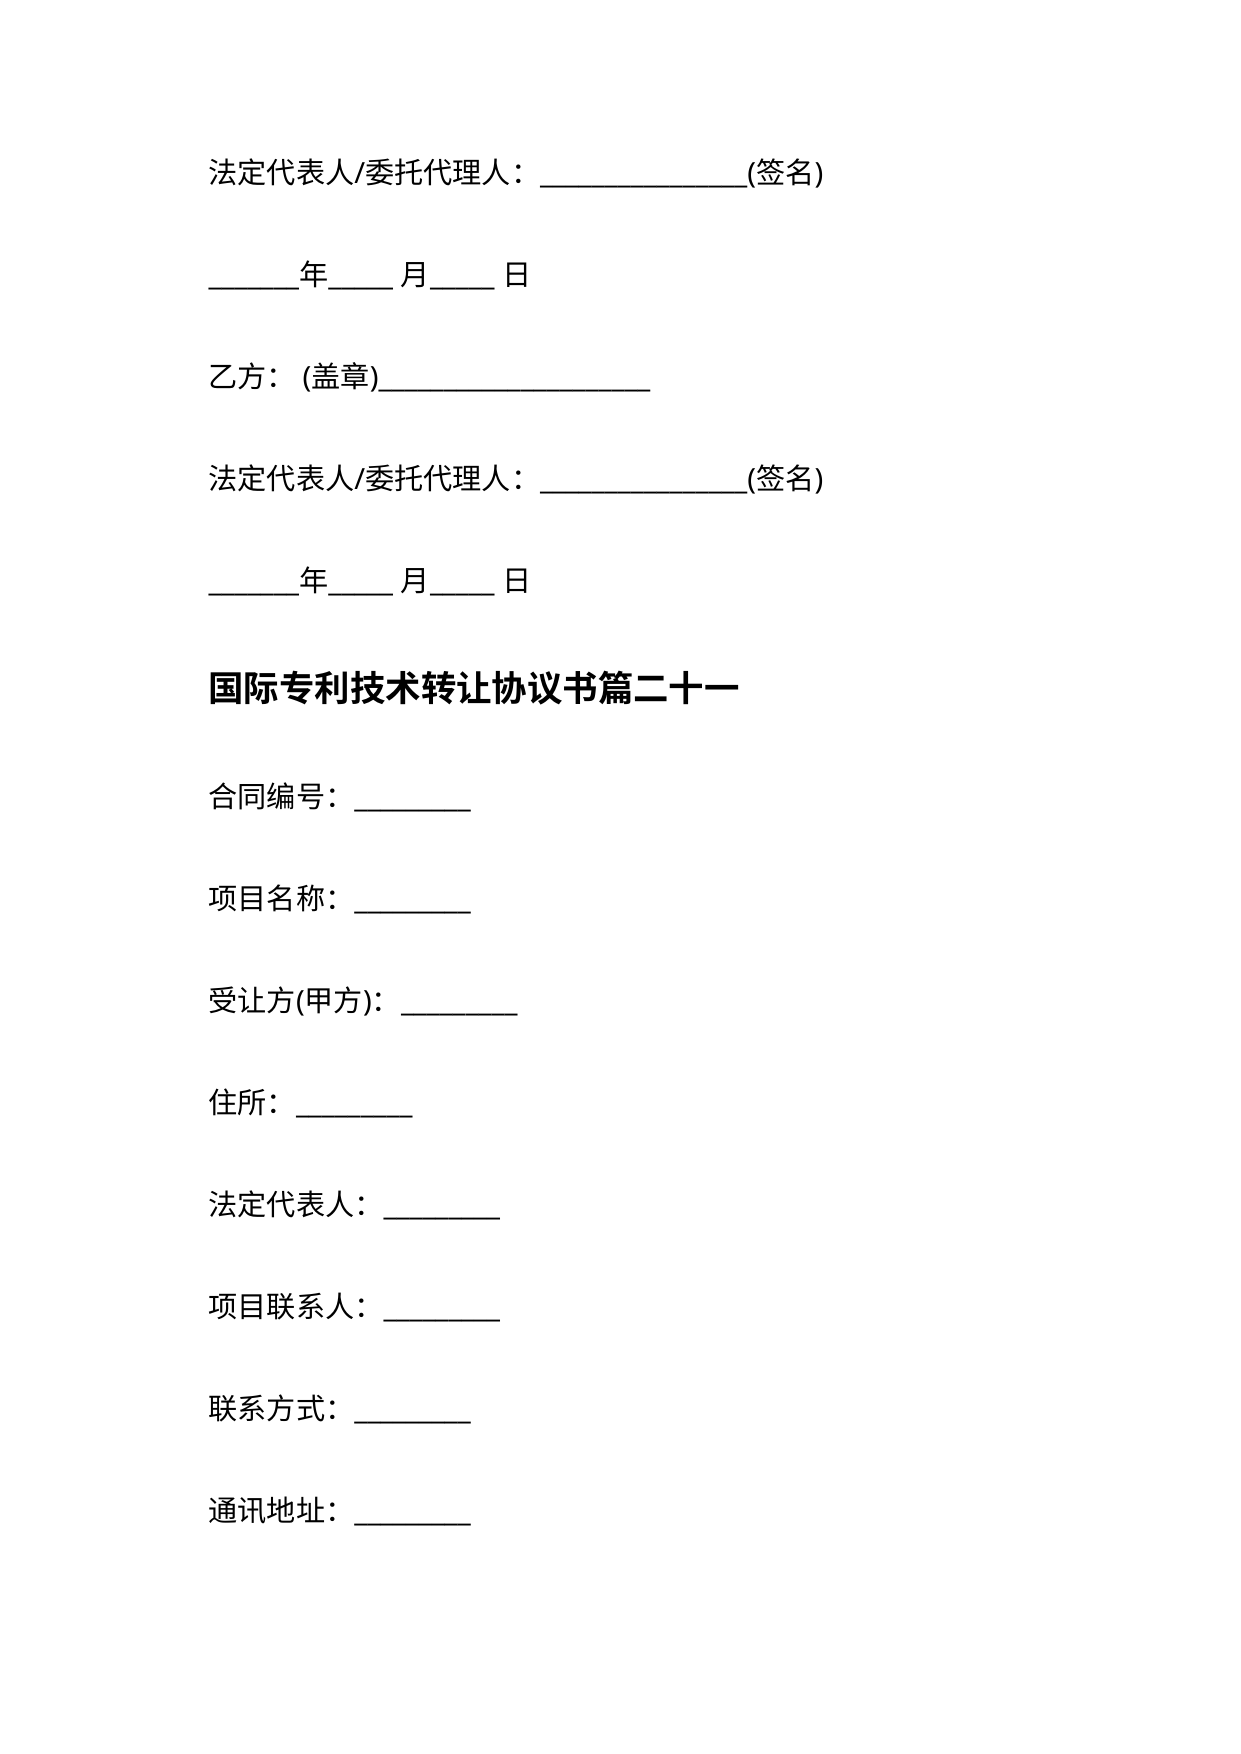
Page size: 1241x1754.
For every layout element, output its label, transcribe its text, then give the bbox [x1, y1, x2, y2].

text _______年_____ 月_____ 日 [150, 252, 1090, 294]
text 合同编号：_________ [150, 773, 1090, 816]
text 通讯地址：_________ [150, 1487, 1090, 1529]
text _______年_____ 月_____ 日 [150, 558, 1090, 600]
text 受让方(甲方)：_________ [150, 977, 1090, 1020]
text 乙方： (盖章)_____________________ [150, 354, 1090, 396]
text 住所：_________ [150, 1079, 1090, 1122]
text 联系方式：_________ [150, 1385, 1090, 1428]
text 项目名称：_________ [150, 875, 1090, 918]
text 法定代表人/委托代理人：________________(签名) [150, 150, 1090, 192]
text 项目联系人：_________ [150, 1283, 1090, 1326]
text 法定代表人/委托代理人：________________(签名) [150, 456, 1090, 498]
text 国际专利技术转让协议书篇二十一 [150, 660, 1090, 711]
text 法定代表人：_________ [150, 1181, 1090, 1224]
